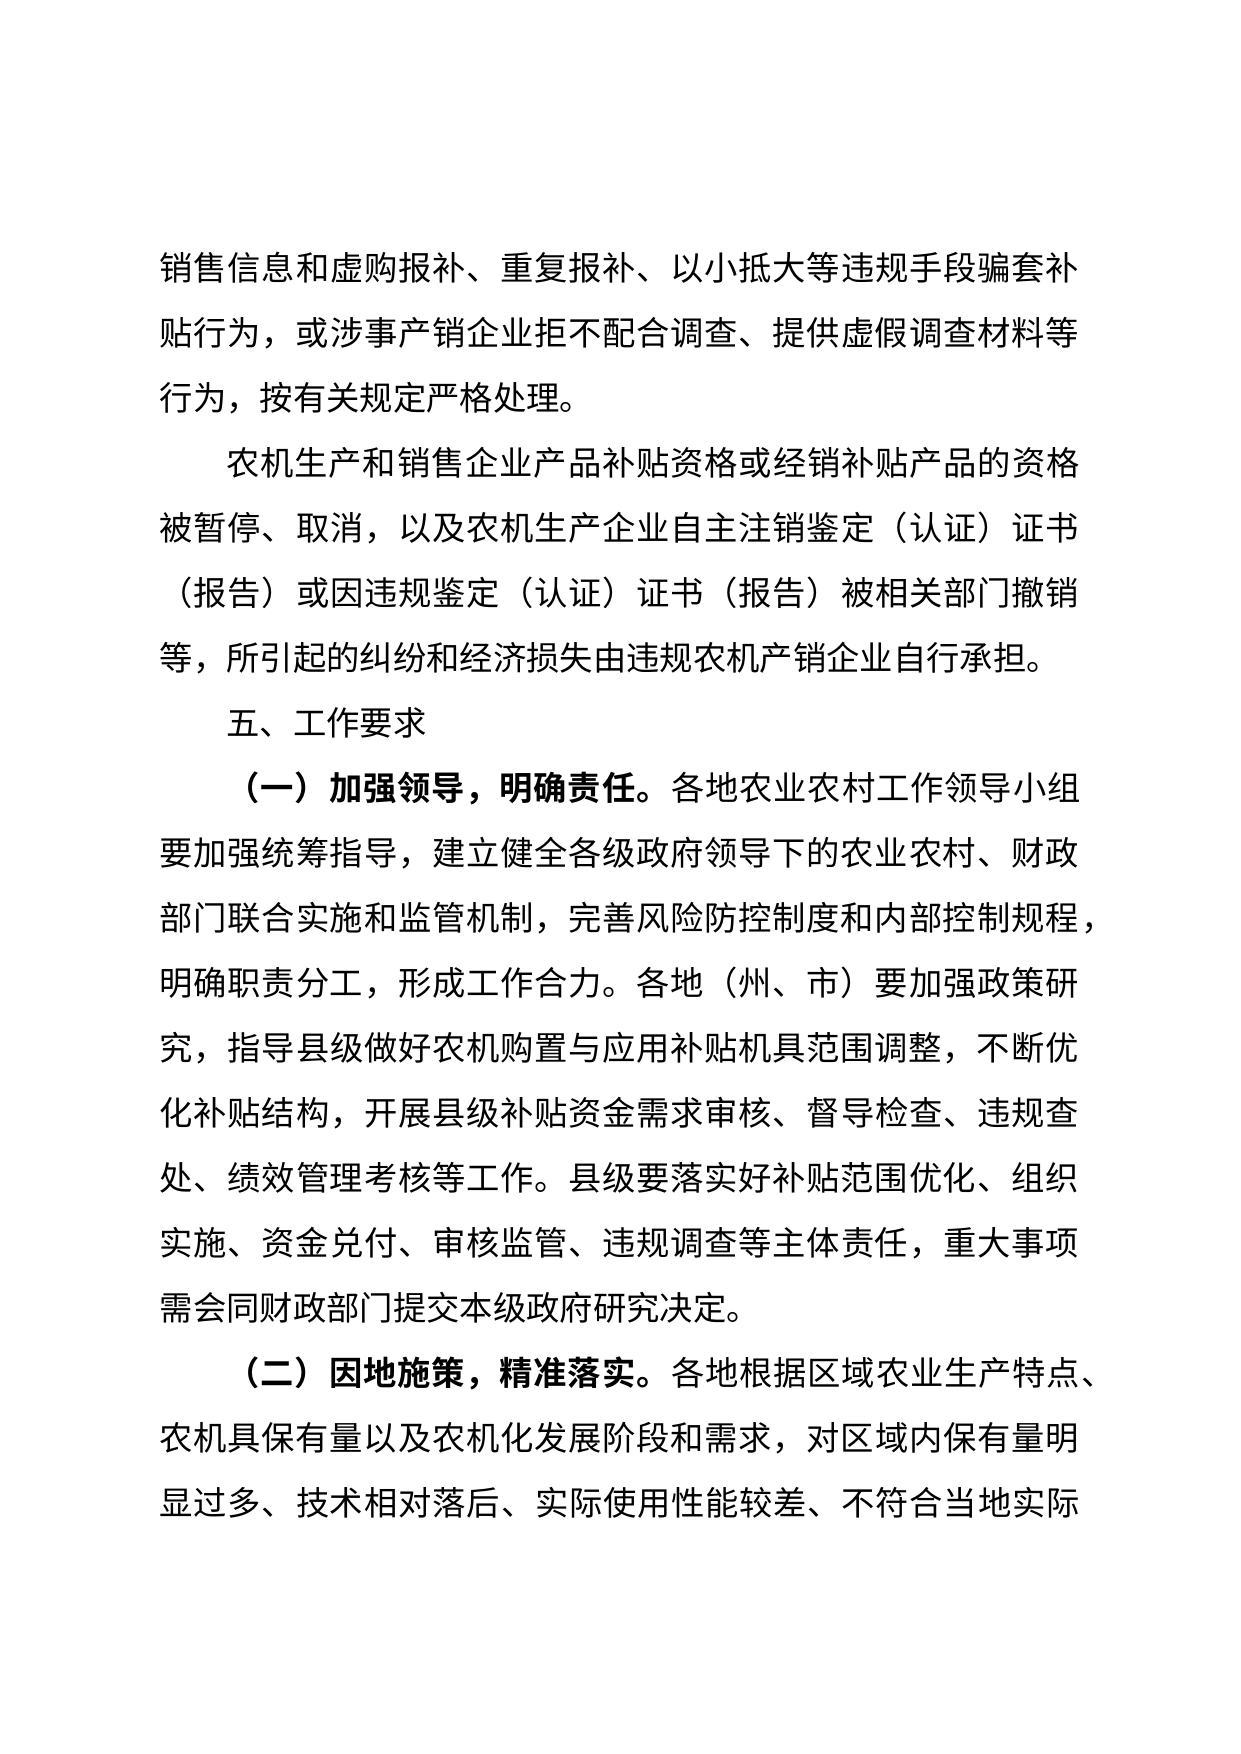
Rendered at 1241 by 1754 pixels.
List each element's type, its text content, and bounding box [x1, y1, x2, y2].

text 五、工作要求 [159, 688, 1081, 753]
text （一）加强领导，明确责任。各地农业农村工作领导小组要加强统筹指导，建立健全各级政府领导下的农业农村、财政部门联合实施和监管机制，完善风险防控制度和内部控制规程，明确职责分工，形成工作合力。各地（州、市）要加强政策研究，指导县级做好农机购置与应用补贴机具范围调整，不断优化补贴结构，开展县级补贴资金需求审核、督导检查、违规查处、绩效管理考核等工作。县级要落实好补贴范围优化、组织实施、资金兑付、审核监管、违规调查等主体责任，重大事项需会同财政部门提交本级政府研究决定。 [159, 753, 1081, 1338]
text 农机生产和销售企业产品补贴资格或经销补贴产品的资格被暂停、取消，以及农机生产企业自主注销鉴定（认证）证书（报告）或因违规鉴定（认证）证书（报告）被相关部门撤销等，所引起的纠纷和经济损失由违规农机产销企业自行承担。 [159, 428, 1081, 688]
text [159, 1338, 1081, 1533]
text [159, 233, 1081, 428]
